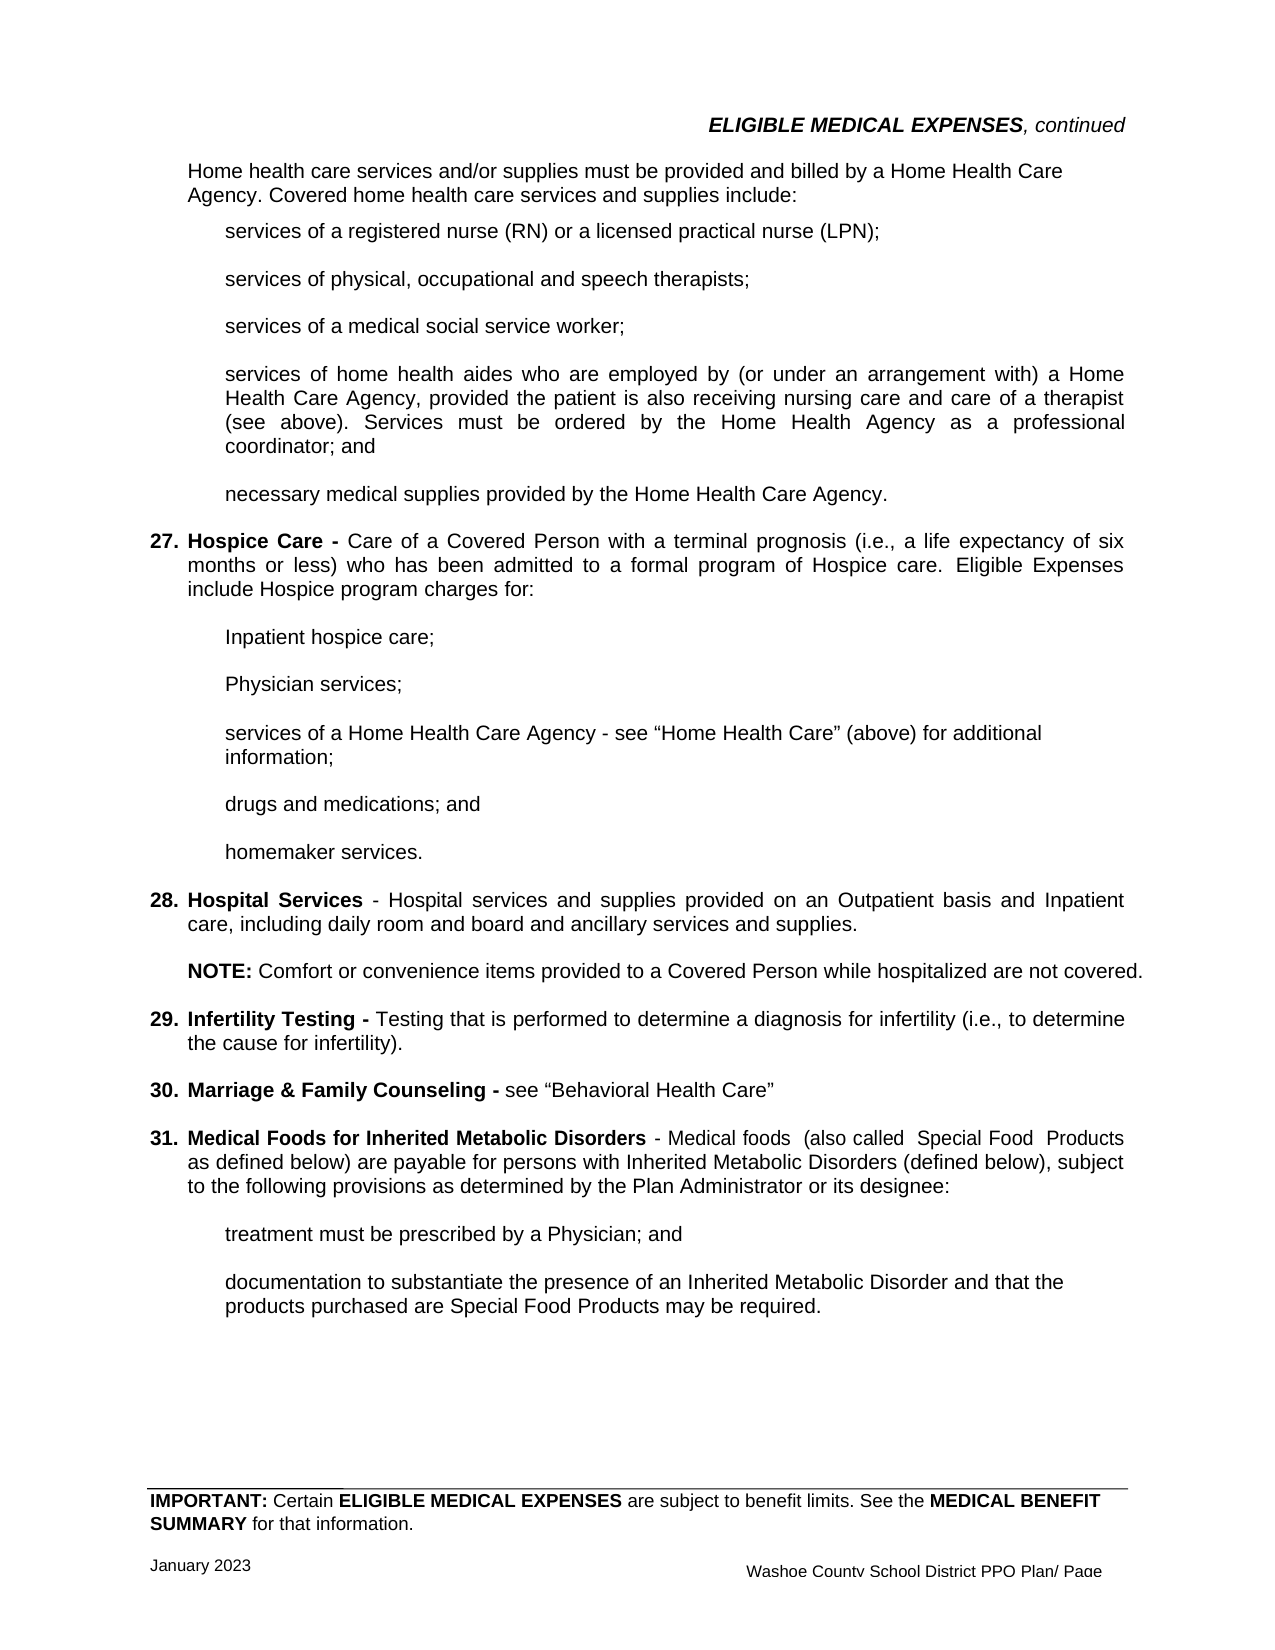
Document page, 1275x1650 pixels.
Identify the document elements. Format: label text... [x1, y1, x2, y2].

text drugs and medications; and homemaker services. [225, 792, 483, 864]
text services of a registered nurse (RN) or a licensed practical nurse (LPN); services of physical, occupational and speech therapists; [225, 219, 950, 291]
text necessary medical supplies provided by the Home Health Care Agency. [225, 482, 1256, 506]
text services of a medical social service worker; [225, 314, 1256, 338]
text treatment must be prescribed by a Physician; and [225, 1222, 1256, 1246]
text services of a Home Health Care Agency - see “Home Health Care” (above) for additional information; [225, 721, 1123, 768]
text documentation to substantiate the presence of an Inherited Metabolic Disorder and that the products purchased are Special Food Products may be required. [225, 1270, 1123, 1318]
list Hospital Services - Hospital services and supplies provided on an Outpatient basis and Inpatient care, including daily room and board and ancillary services and supplies. [150, 888, 1125, 936]
text Inpatient hospice care; Physician services; [225, 625, 436, 696]
text NOTE: Comfort or convenience items provided to a Covered Person while hospitalized are not covered. [187, 959, 1256, 983]
text services of home health aides who are employed by (or under an arrangement with) a Home Health Care Agency, provided the patient is also receiving nursing care and care of a therapist (see above). Services must be ordered by the Home Health Agency as a professional coordinator; and [225, 362, 1126, 458]
text Home health care services and/or supplies must be provided and billed by a Home Health Care Agency. Covered home health care services and supplies include: [187, 159, 1123, 207]
list Infertility Testing - Testing that is performed to determine a diagnosis for infertility (i.e., to determine the cause for infertility). [150, 1007, 1125, 1055]
list Medical Foods for Inherited Metabolic Disorders - Medical foods (also called Special Food Products as defined below) are payable for persons with Inherited Metabolic Disorders (defined below), subject to the following provisions as determined by the Plan Administrator or its designee: [150, 1126, 1125, 1198]
list Hospice Care - Care of a Covered Person with a terminal prognosis (i.e., a life expectancy of six months or less) who has been admitted to a formal program of Hospice care. Eligible Expenses include Hospice program charges for: [150, 529, 1125, 601]
list Marriage & Family Counseling - see “Behavioral Health Care” [150, 1078, 1256, 1102]
